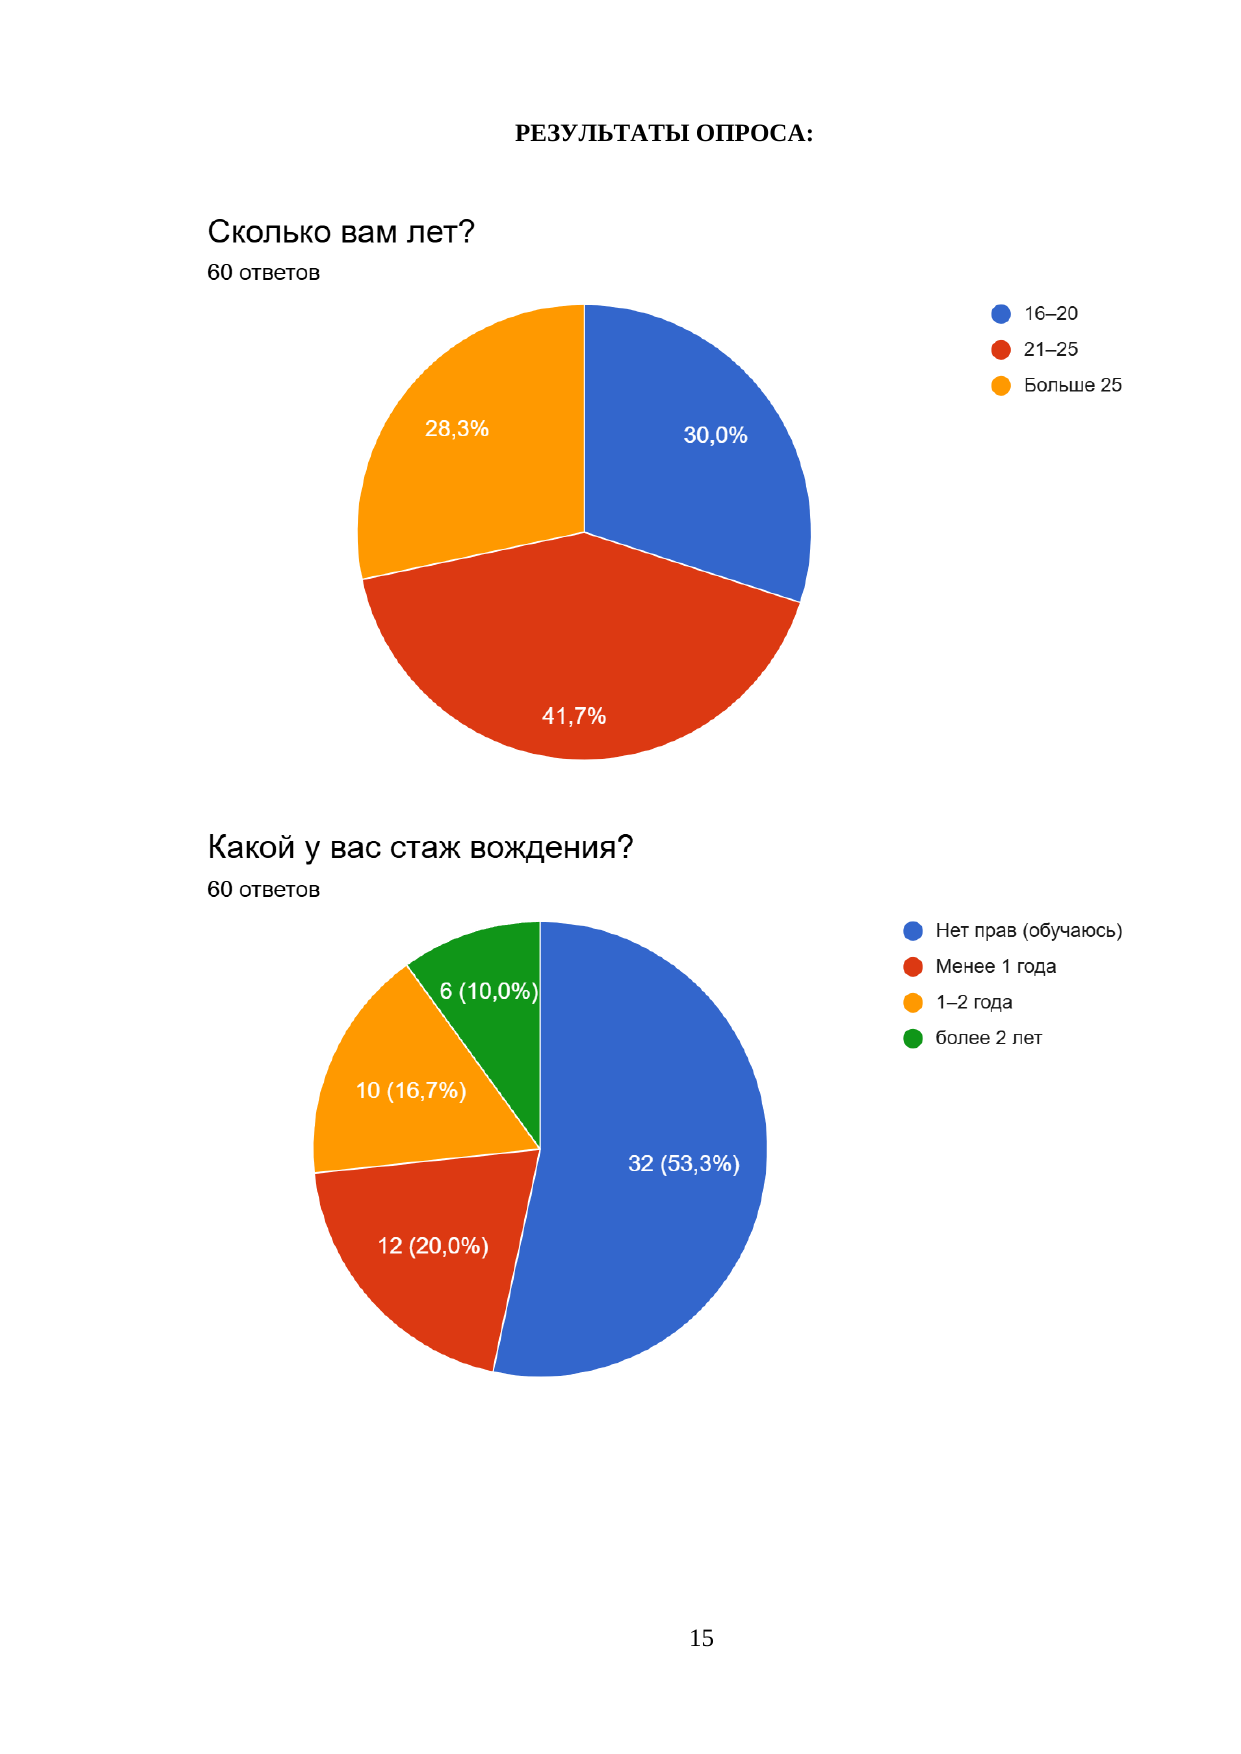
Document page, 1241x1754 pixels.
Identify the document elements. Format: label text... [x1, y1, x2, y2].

picture [177, 803, 1152, 1407]
picture [177, 186, 1152, 790]
text Результаты опроса: [177, 118, 1152, 147]
